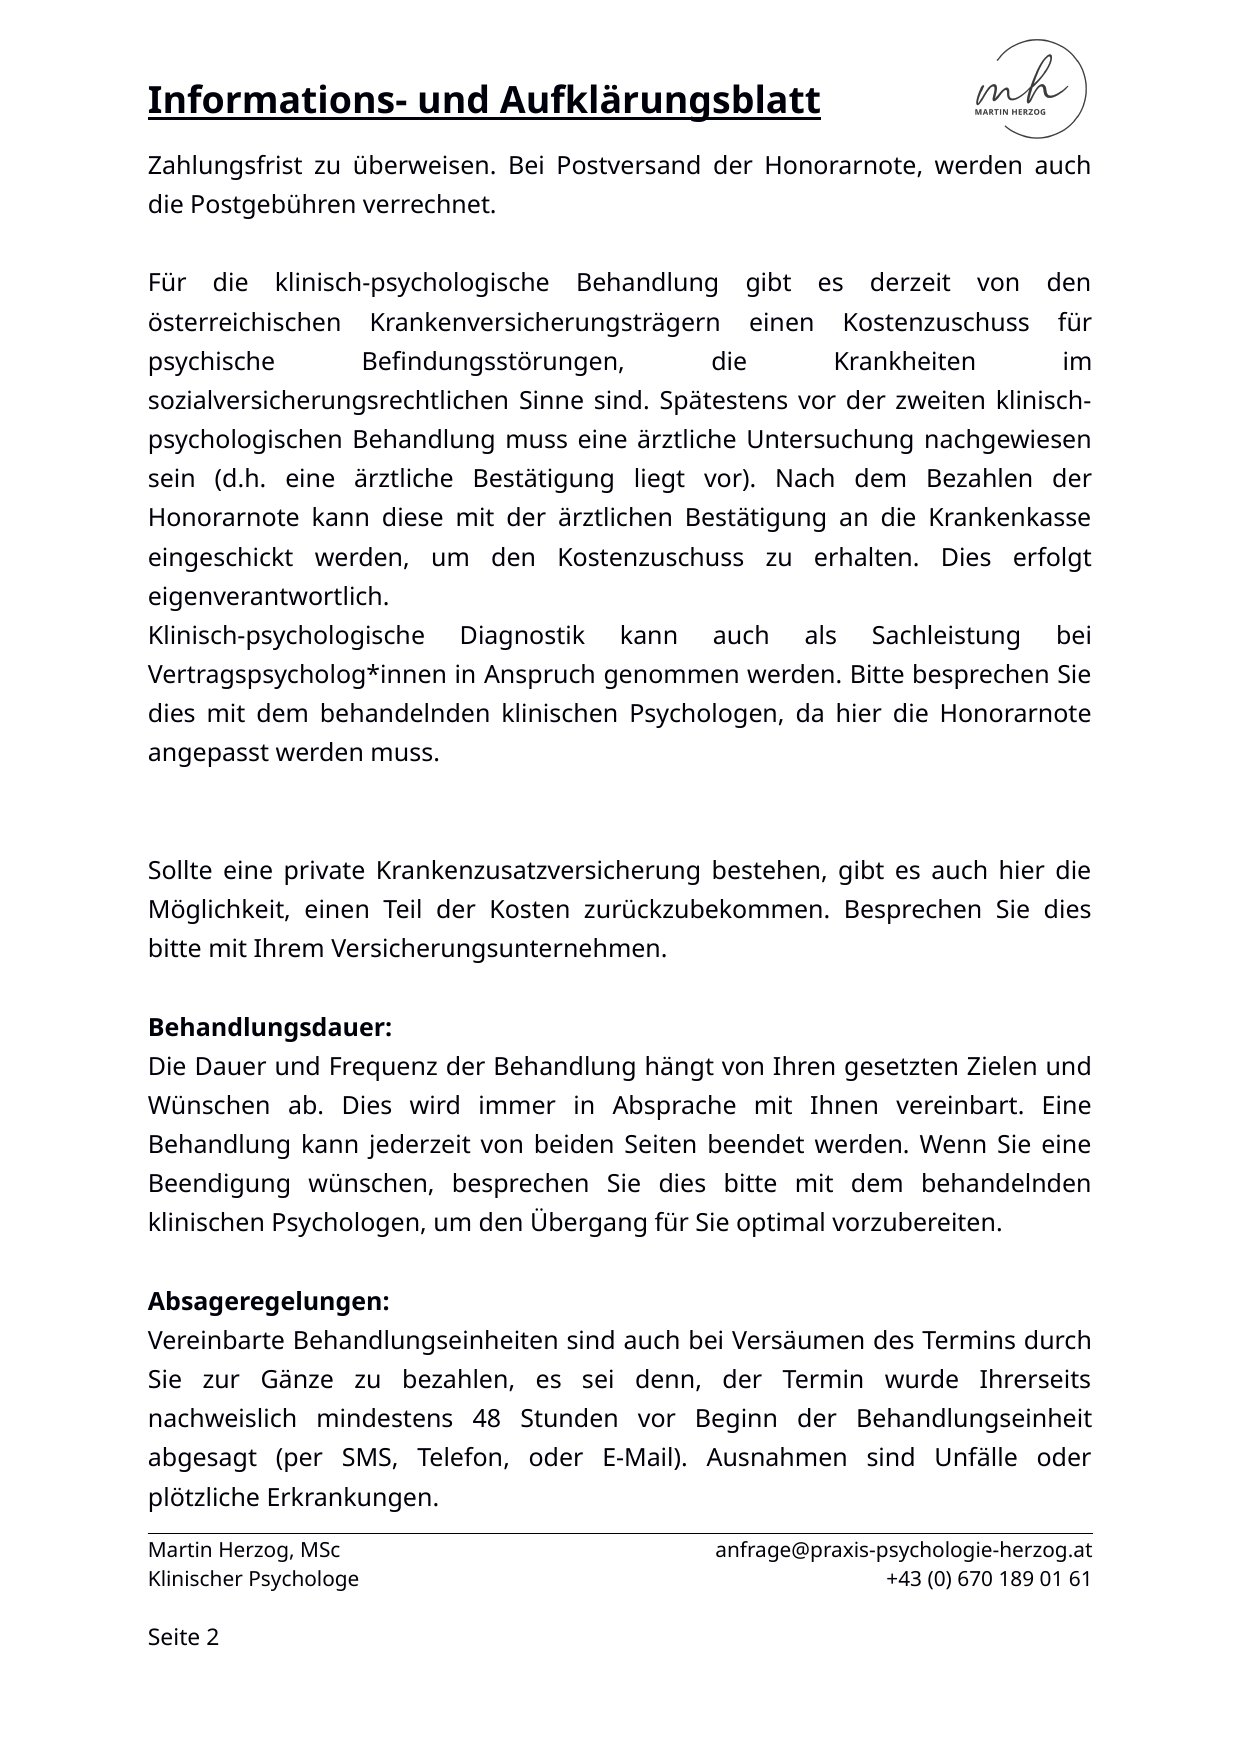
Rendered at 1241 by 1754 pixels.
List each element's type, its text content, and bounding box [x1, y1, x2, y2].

text Behandlungsdauer: [148, 1009, 1093, 1043]
text Sollte eine private Krankenzusatzversicherung bestehen, gibt es auch hier die Möglichkeit, einen Teil der Kosten zurückzubekommen. Besprechen Sie dies bitte mit Ihrem Versicherungsunternehmen. [148, 853, 1093, 965]
picture [969, 31, 1089, 144]
text Die Dauer und Frequenz der Behandlung hängt von Ihren gesetzten Zielen und Wünschen ab. Dies wird immer in Absprache mit Ihnen vereinbart. Eine Behandlung kann jederzeit von beiden Seiten beendet werden. Wenn Sie eine Beendigung wünschen, besprechen Sie dies bitte mit dem behandelnden klinischen Psychologen, um den Übergang für Sie optimal vorzubereiten. [148, 1048, 1093, 1239]
text Klinisch-psychologische Diagnostik kann auch als Sachleistung bei Vertragspsycholog*innen in Anspruch genommen werden. Bitte besprechen Sie dies mit dem behandelnden klinischen Psychologen, da hier die Honorarnote angepasst werden muss. [148, 618, 1093, 769]
text Vereinbarte Behandlungseinheiten sind auch bei Versäumen des Termins durch Sie zur Gänze zu bezahlen, es sei denn, der Termin wurde Ihrerseits nachweislich mindestens 48 Stunden vor Beginn der Behandlungseinheit abgesagt (per SMS, Telefon, oder E-Mail). Ausnahmen sind Unfälle oder plötzliche Erkrankungen. [148, 1323, 1093, 1513]
text Absageregelungen: [148, 1283, 1093, 1317]
text Für die klinisch-psychologische Behandlung gibt es derzeit von den österreichischen Krankenversicherungsträgern einen Kostenzuschuss für psychische Befindungsstörungen, die Krankheiten im sozialversicherungsrechtlichen Sinne sind. Spätestens vor der zweiten klinisch-psychologischen Behandlung muss eine ärztliche Untersuchung nachgewiesen sein (d.h. eine ärztliche Bestätigung liegt vor). Nach dem Bezahlen der Honorarnote kann diese mit der ärztlichen Bestätigung an die Krankenkasse eingeschickt werden, um den Kostenzuschuss zu erhalten. Dies erfolgt eigenverantwortlich. [148, 265, 1093, 612]
